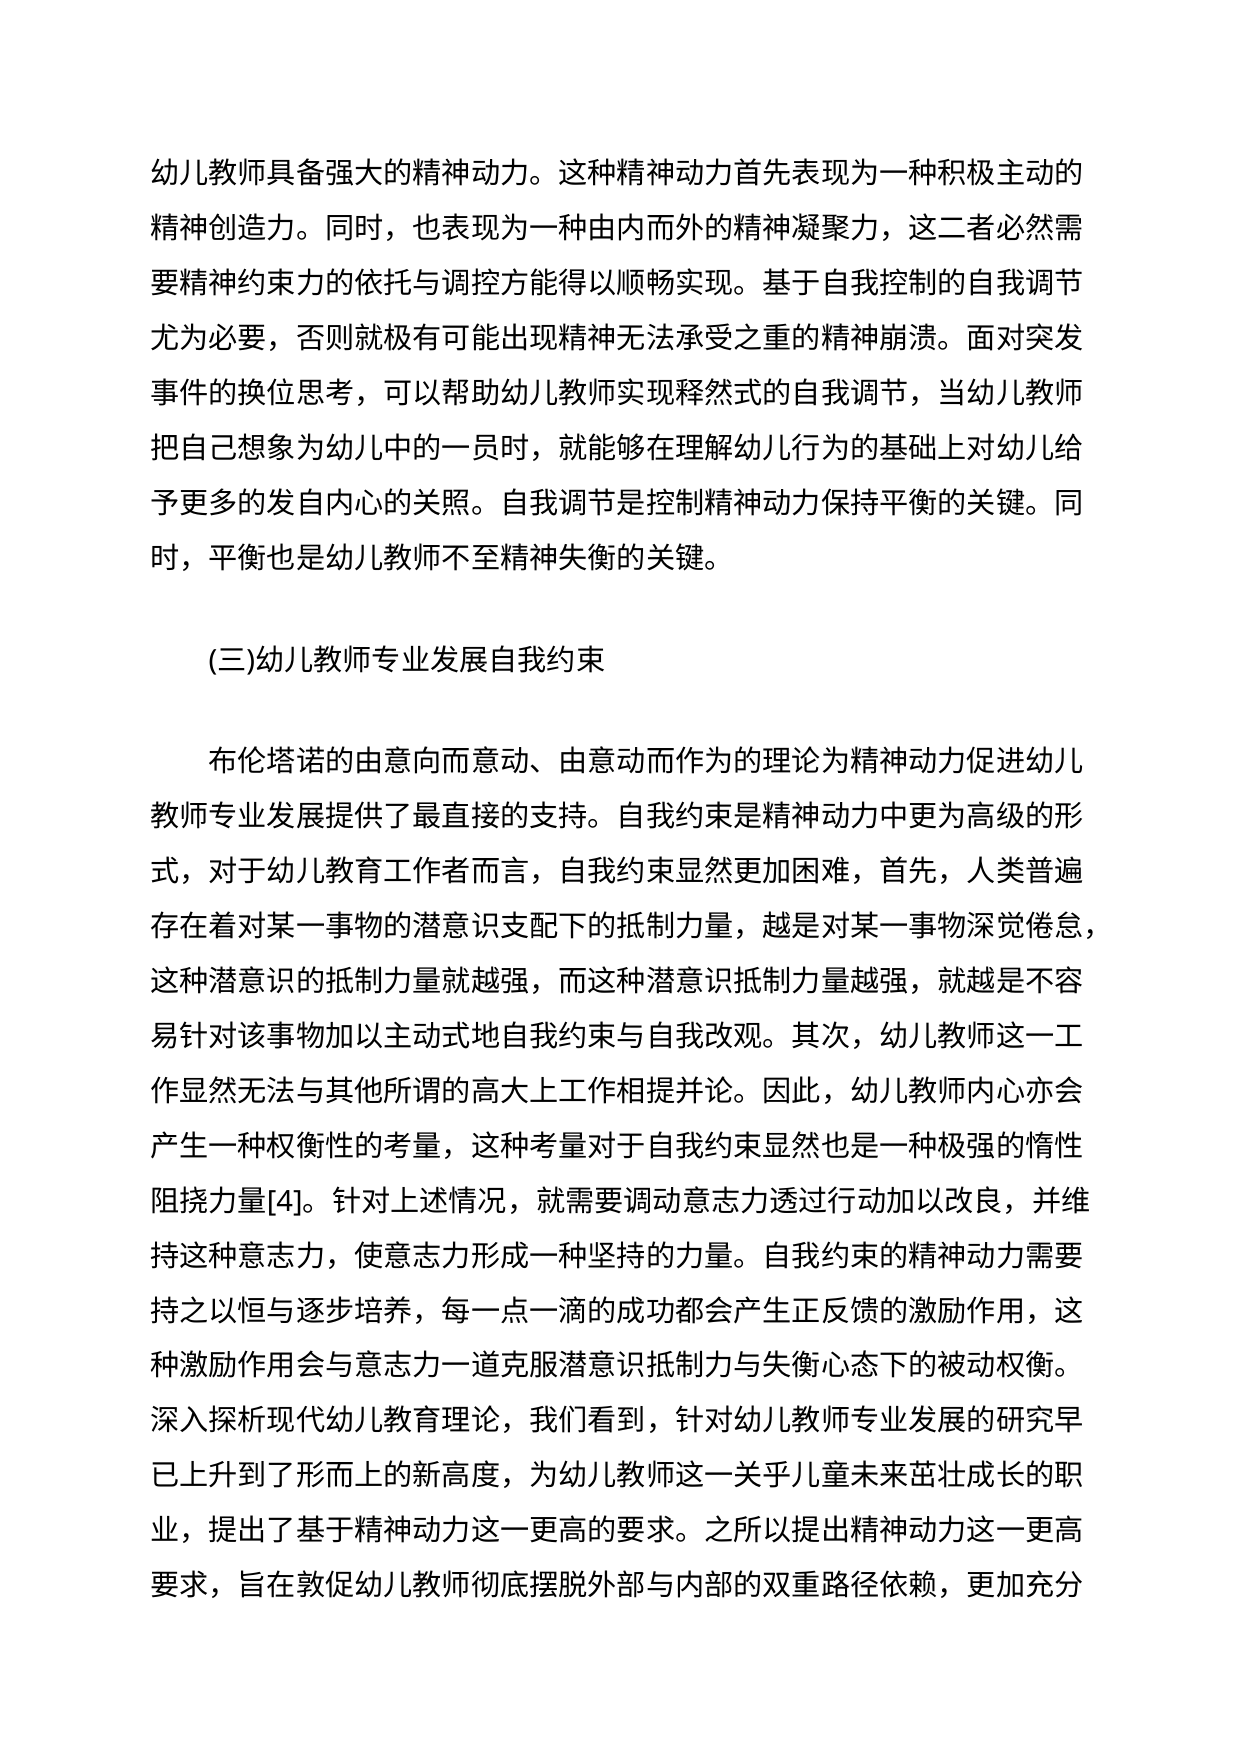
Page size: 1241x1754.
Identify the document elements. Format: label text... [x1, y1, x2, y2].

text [150, 738, 1090, 1604]
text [150, 150, 1090, 577]
text (三)幼儿教师专业发展自我约束 [150, 636, 1090, 678]
